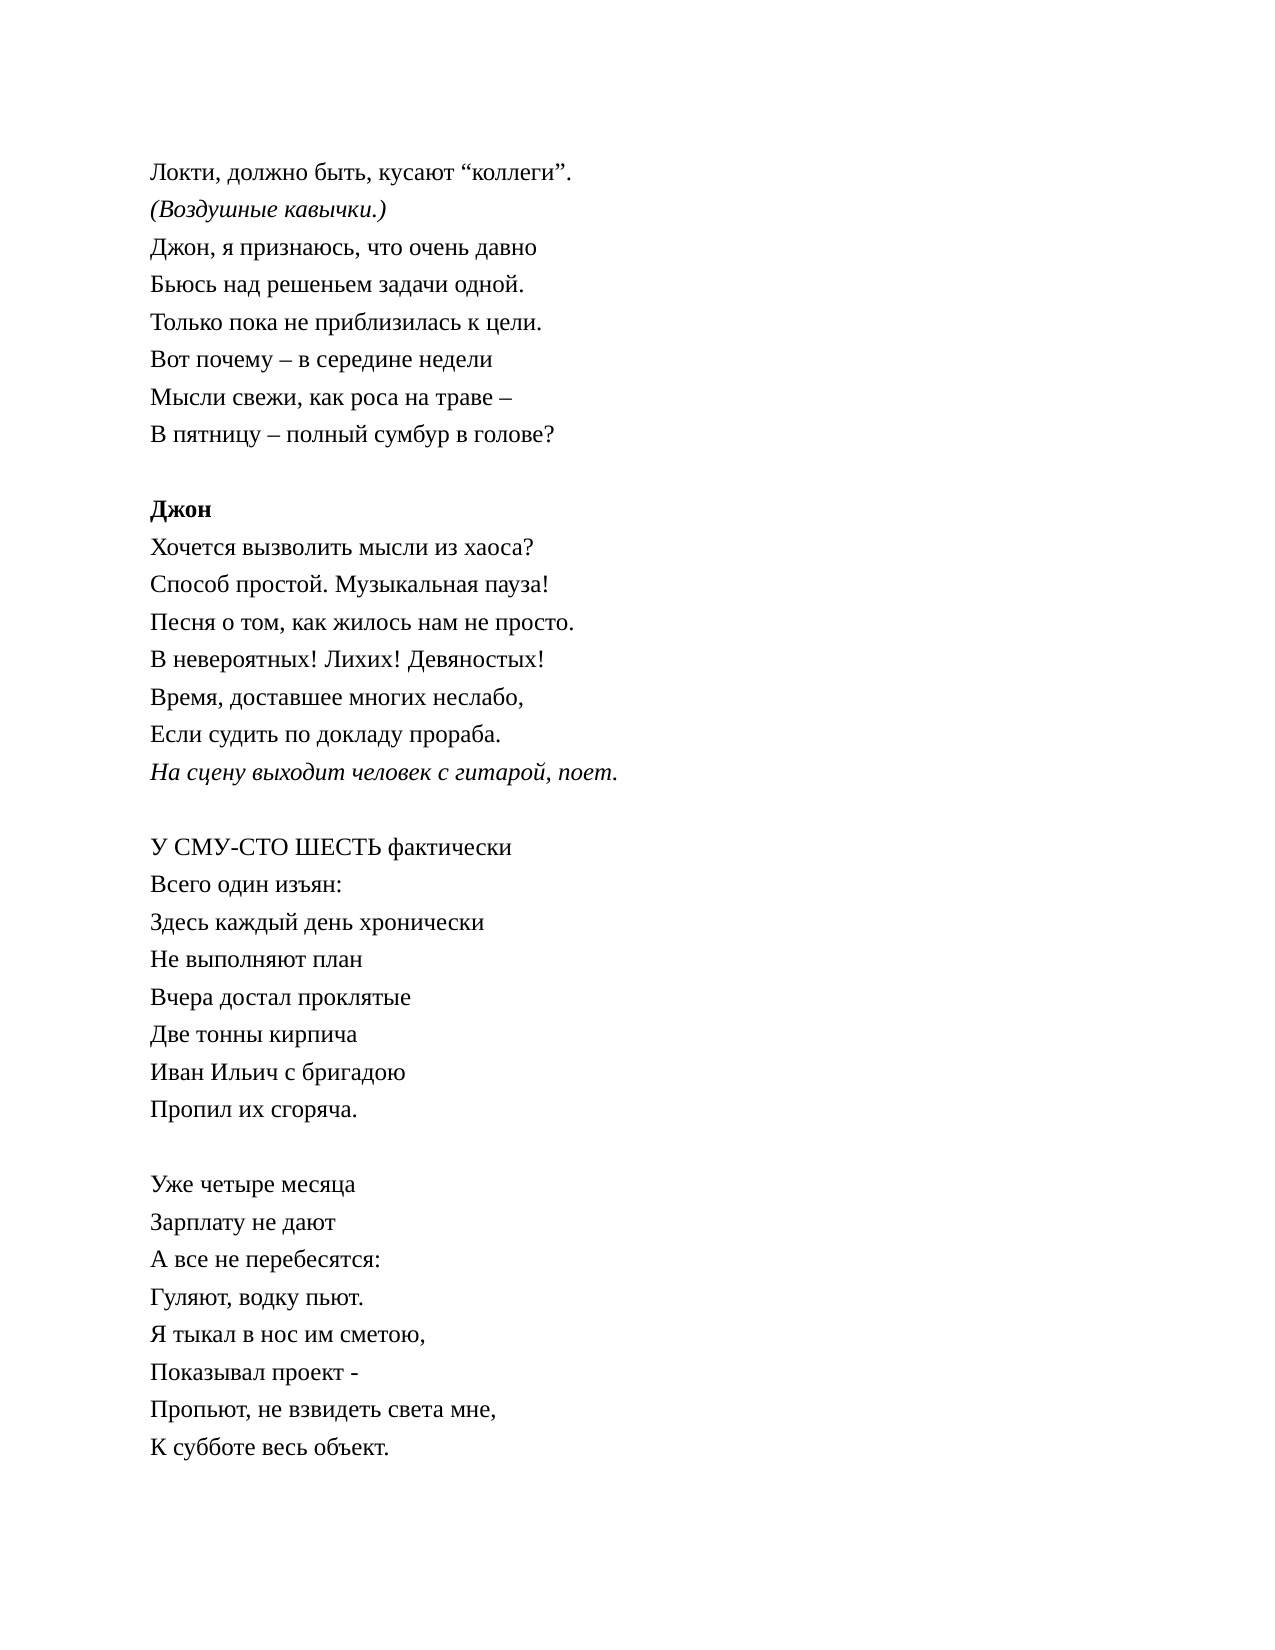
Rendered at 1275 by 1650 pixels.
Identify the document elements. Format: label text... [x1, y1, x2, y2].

text На сцену выходит человек с гитарой, поет. [150, 750, 1125, 787]
text Джон, я признаюсь, что очень давно [150, 225, 1125, 262]
text Я тыкал в нос им сметою, [150, 1312, 1125, 1350]
text Хочется вызволить мысли из хаоса? [150, 525, 1125, 562]
text Здесь каждый день хронически [150, 900, 1125, 937]
text Гуляют, водку пьют. [150, 1275, 1125, 1312]
text (Воздушные кавычки.) [150, 187, 1125, 225]
text Две тонны кирпича [150, 1012, 1125, 1050]
text К субботе весь объект. [150, 1425, 1125, 1462]
text Только пока не приблизилась к цели. [150, 300, 1125, 337]
text Не выполняют план [150, 937, 1125, 975]
text В пятницу – полный сумбур в голове? [150, 412, 1125, 450]
text Вот почему – в середине недели [150, 337, 1125, 375]
text Показывал проект - [150, 1350, 1125, 1387]
text В невероятных! Лихих! Девяностых! [150, 637, 1125, 675]
text Песня о том, как жилось нам не просто. [150, 600, 1125, 637]
text У СМУ-СТО ШЕСТЬ фактически [150, 825, 1125, 862]
text Бьюсь над решеньем задачи одной. [150, 262, 1125, 300]
text Время, доставшее многих неслабо, [150, 675, 1125, 712]
text А все не перебесятся: [150, 1237, 1125, 1275]
text Пропил их сгоряча. [150, 1087, 1125, 1125]
text Способ простой. Музыкальная пауза! [150, 562, 1125, 600]
text Уже четыре месяца [150, 1162, 1125, 1200]
text Мысли свежи, как роса на траве – [150, 375, 1125, 412]
text Иван Ильич с бригадою [150, 1050, 1125, 1087]
text Пропьют, не взвидеть света мне, [150, 1387, 1125, 1425]
text Если судить по докладу прораба. [150, 712, 1125, 750]
text Локти, должно быть, кусают “коллеги”. [150, 150, 1125, 187]
text Вчера достал проклятые [150, 975, 1125, 1012]
text Зарплату не дают [150, 1200, 1125, 1237]
text Всего один изъян: [150, 862, 1125, 900]
text Джон [150, 487, 1125, 525]
